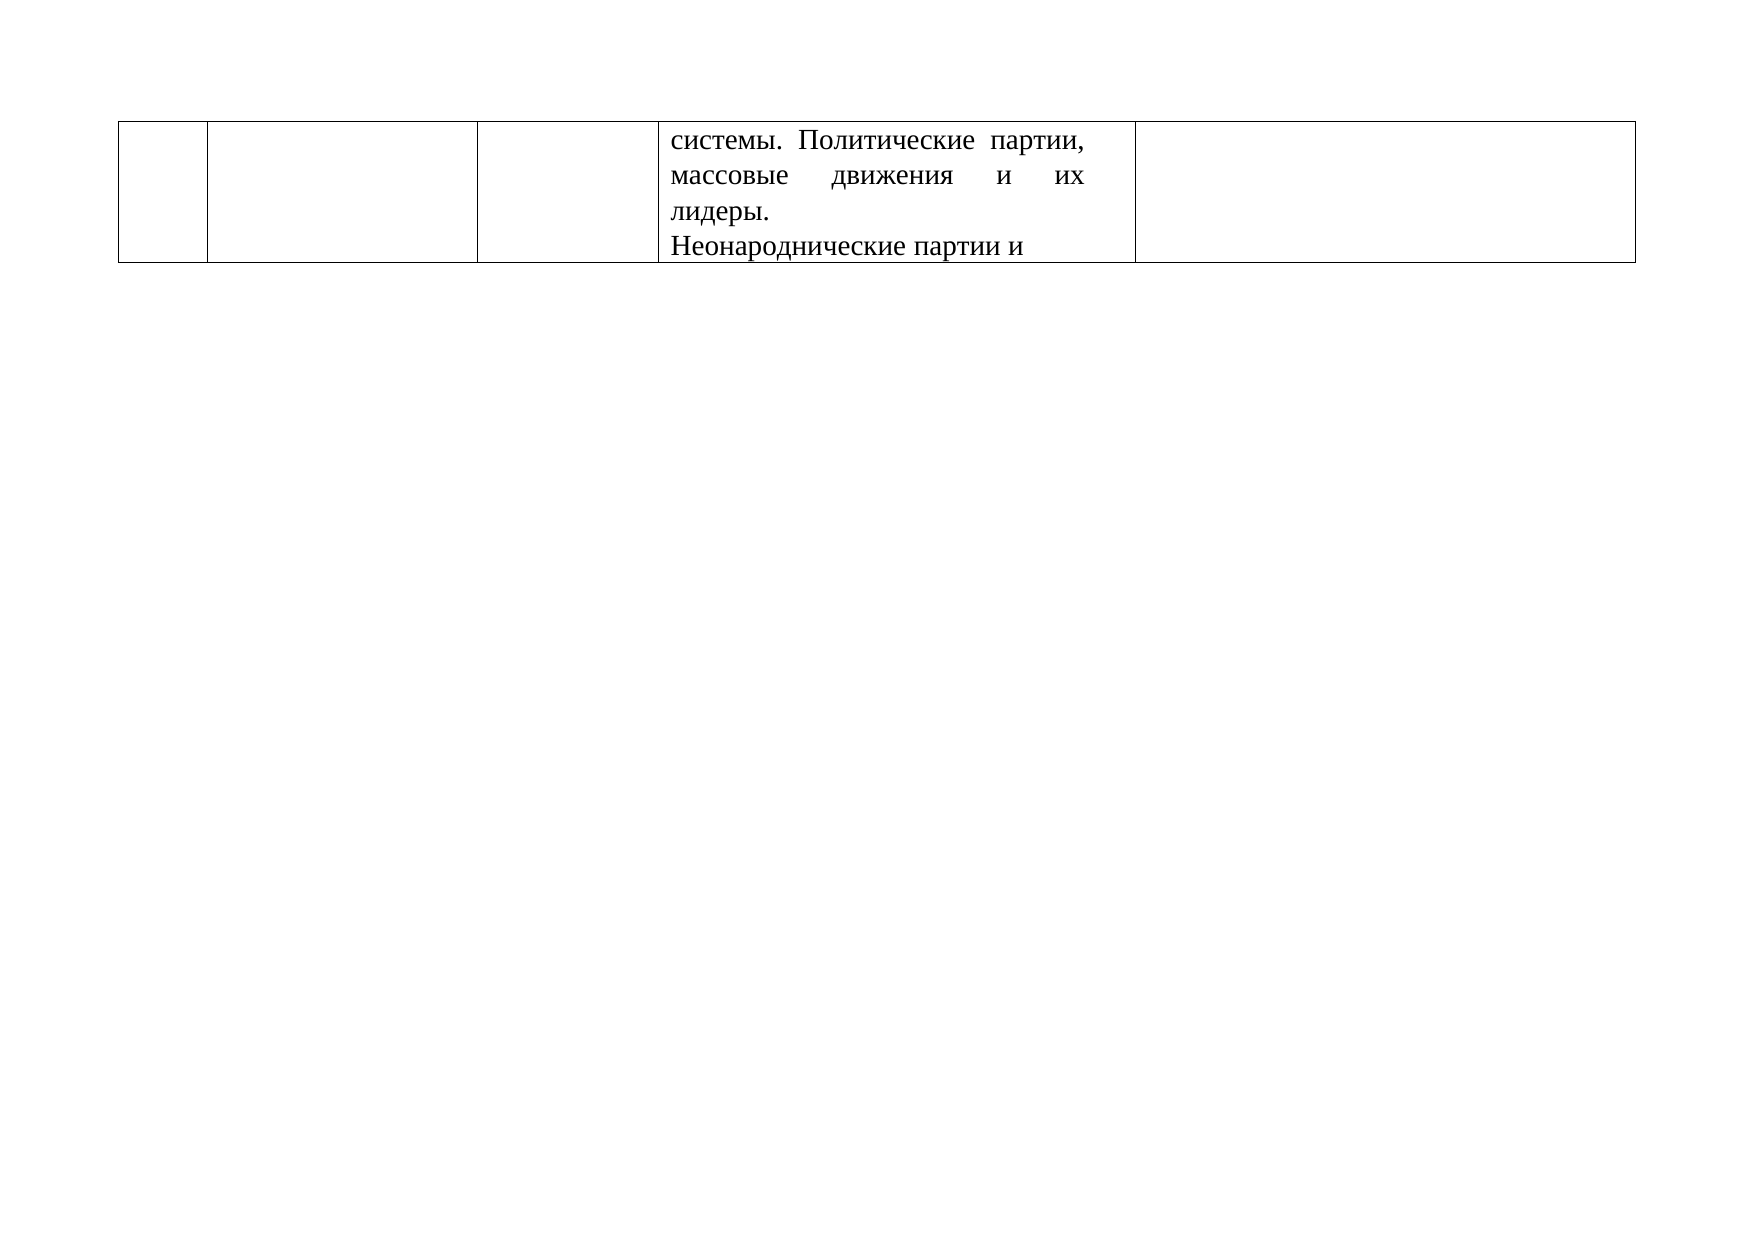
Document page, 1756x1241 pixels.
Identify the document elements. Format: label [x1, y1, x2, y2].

table_cell [1136, 122, 1635, 262]
table_cell [659, 122, 1135, 262]
